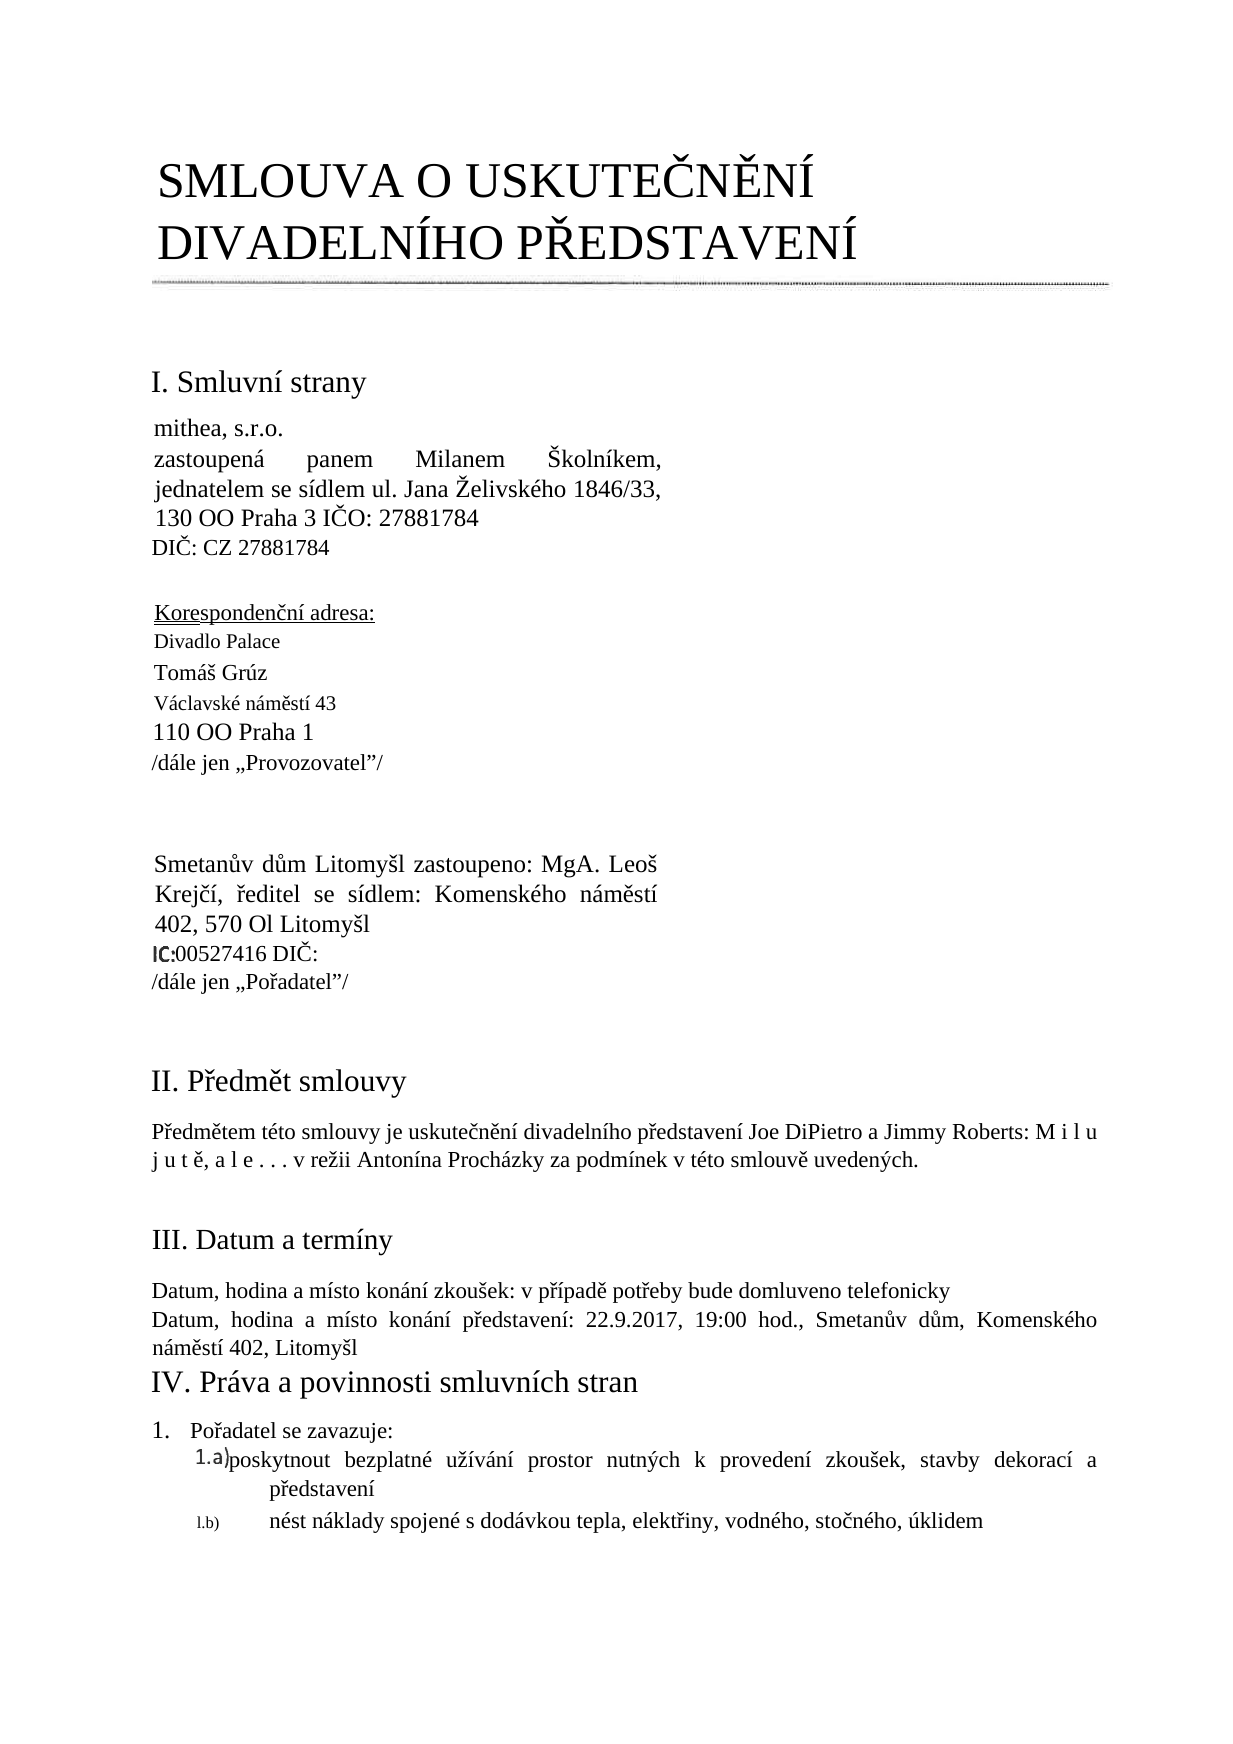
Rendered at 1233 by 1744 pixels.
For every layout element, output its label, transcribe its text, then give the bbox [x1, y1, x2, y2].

text /dále jen „Pořadatel”/ [151, 968, 1098, 994]
subtitle II. Předmět smlouvy [151, 1062, 1098, 1098]
text Václavské náměstí 43 [153, 691, 1098, 715]
list Pořadatel se zavazuje: [151, 1415, 1098, 1444]
text SMLOUVA O USKUTEČNĚNÍ DIVADELNÍHO PŘEDSTAVENÍ [157, 151, 1098, 271]
subtitle III. Datum a termíny [152, 1222, 1098, 1255]
list nést náklady spojené s dodávkou tepla, elektřiny, vodného, stočného, úklidem [197, 1507, 1098, 1534]
text Korespondenční adresa: [154, 599, 1098, 625]
text poskytnout bezplatné užívání prostor nutných k provedení zkoušek, stavby dekorací a představení [197, 1446, 1098, 1501]
text Tomáš Grúz [153, 659, 354, 685]
text DIČ: CZ 27881784 [151, 534, 1098, 561]
text 00527416 DIČ: [153, 940, 354, 966]
text mithea, s.r.o. [153, 413, 1086, 442]
subtitle I. Smluvní strany [151, 363, 1098, 399]
text 110 OO Praha 1 [152, 717, 1098, 746]
picture [196, 1447, 229, 1468]
text Předmětem této smlouvy je uskutečnění divadelního představení Joe DiPietro a Jimmy Roberts: M i l u j u t ě, a l e . . . v režii Antonína Procházky za podmínek v této smlouvě uvedených. [151, 1118, 1098, 1172]
picture [153, 946, 175, 962]
text /dále jen „Provozovatel”/ [151, 749, 1098, 775]
text Datum, hodina a místo konání představení: 22.9.2017, 19:00 hod., Smetanův dům, Komenského náměstí 402, Litomyšl [151, 1306, 1098, 1361]
text zastoupená panem Milanem Školníkem, jednatelem se sídlem ul. Jana Želivského 1846/33, 130 OO Praha 3 IČO: 27881784 [153, 444, 662, 532]
picture [152, 275, 1113, 291]
text Divadlo Palace [153, 629, 1098, 653]
text Smetanův dům Litomyšl zastoupeno: MgA. Leoš Krejčí, ředitel se sídlem: Komenského náměstí 402, 570 Ol Litomyšl [153, 849, 658, 937]
subtitle IV. Práva a povinnosti smluvních stran [151, 1363, 1098, 1399]
text Datum, hodina a místo konání zkoušek: v případě potřeby bude domluveno telefonicky [151, 1277, 1098, 1304]
